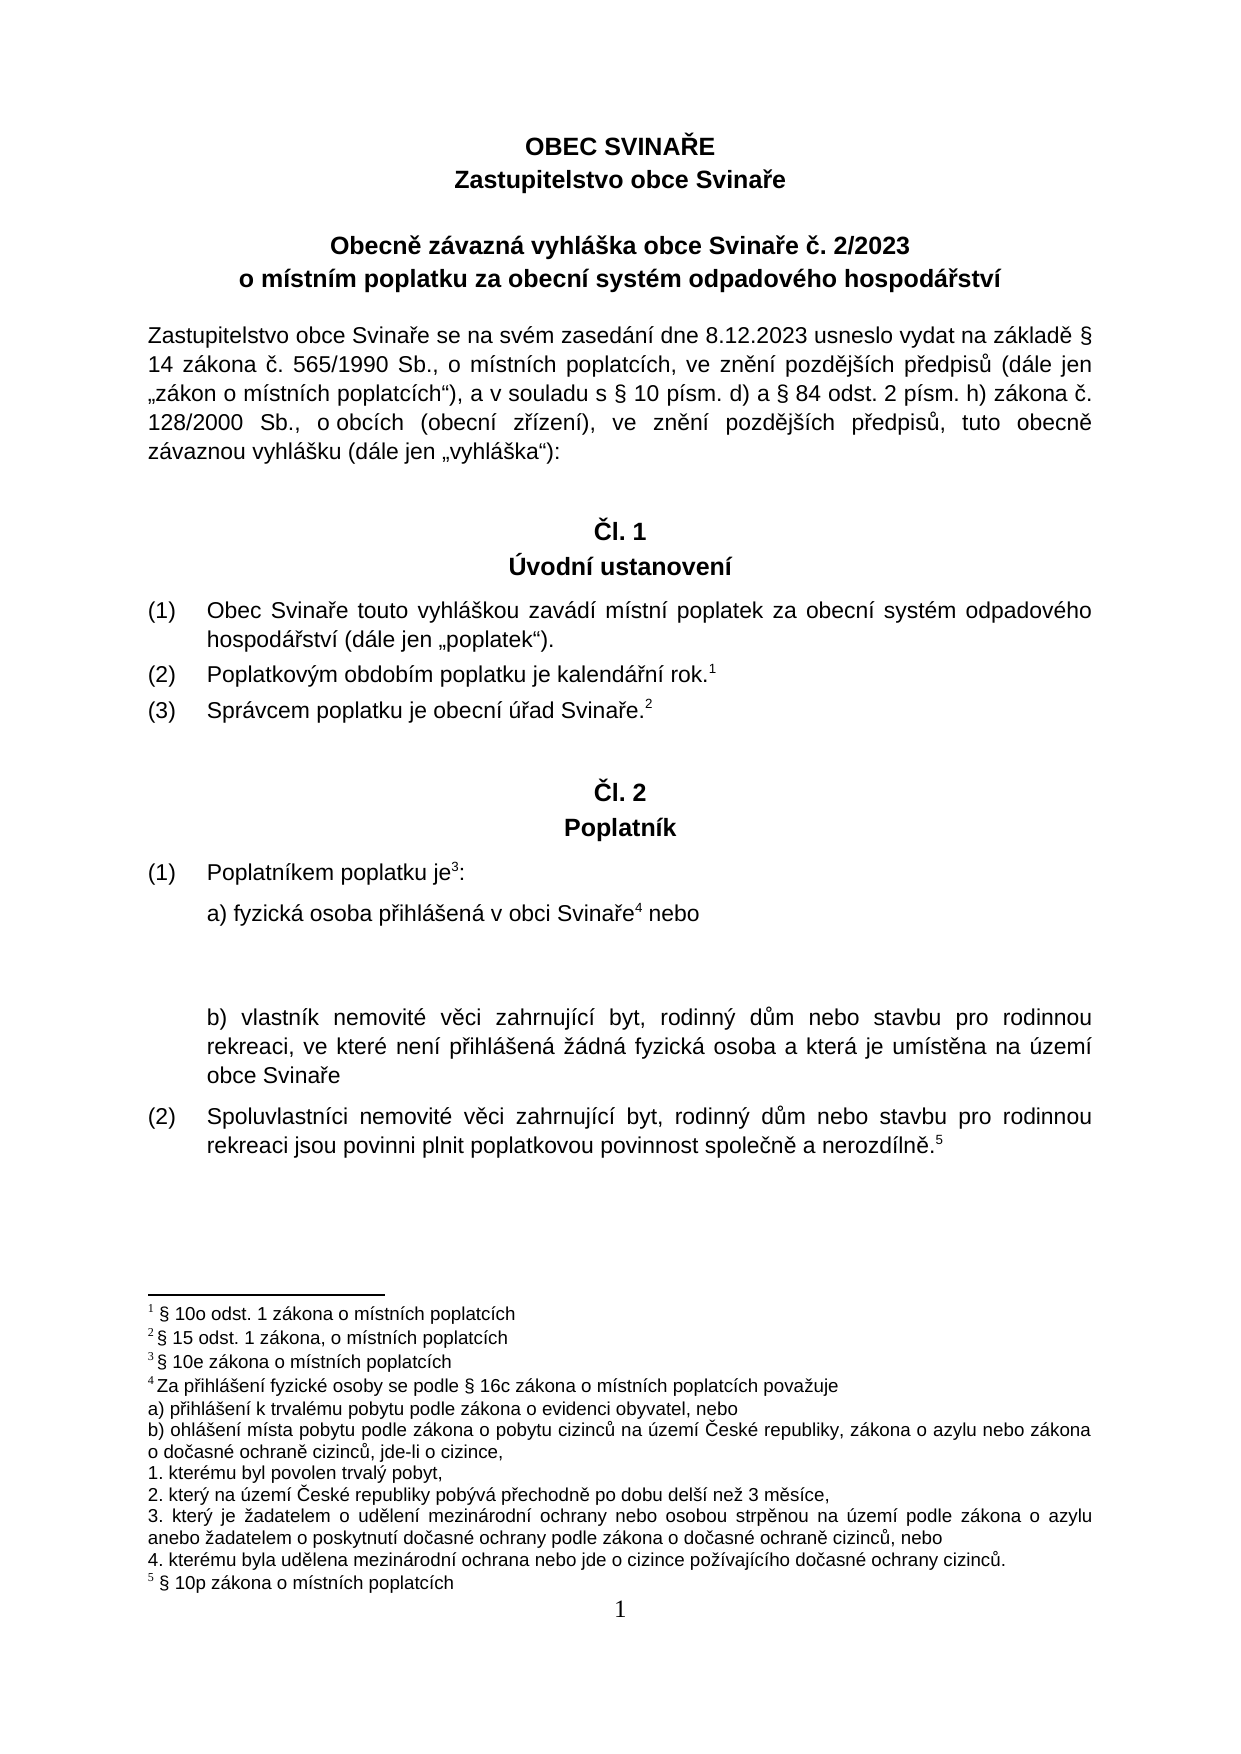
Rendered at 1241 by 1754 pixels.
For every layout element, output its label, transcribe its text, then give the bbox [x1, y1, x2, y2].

text a) fyzická osoba přihlášená v obci Svinaře nebo [148, 900, 1093, 926]
text Poplatník [148, 813, 1093, 842]
list Poplatníkem poplatku je: [148, 858, 1093, 885]
text Čl. 2 [148, 778, 1093, 807]
text Čl. 1 [148, 517, 1093, 546]
list Poplatkovým obdobím poplatku je kalendářní rok. [148, 661, 1093, 688]
text b) vlastník nemovité věci zahrnující byt, rodinný dům nebo stavbu pro rodinnou rekreaci, ve které není přihlášená žádná fyzická osoba a která je umístěna na území obce Svinaře [207, 1004, 1093, 1088]
list Spoluvlastníci nemovité věci zahrnující byt, rodinný dům nebo stavbu pro rodinnou rekreaci jsou povinni plnit poplatkovou povinnost společně a nerozdílně. [148, 1103, 1093, 1159]
text OBEC SVINAŘE [148, 132, 1093, 161]
text Obecně závazná vyhláška obce Svinaře č. 2/2023 [148, 231, 1093, 260]
text Úvodní ustanovení [148, 552, 1093, 581]
text o místním poplatku za obecní systém odpadového hospodářství [148, 264, 1093, 293]
text Zastupitelstvo obce Svinaře se na svém zasedání dne 8.12.2023 usneslo vydat na základě § 14 zákona č. 565/1990 Sb., o místních poplatcích, ve znění pozdějších předpisů (dále jen „zákon o místních poplatcích“), a v souladu s § 10 písm. d) a § 84 odst. 2 písm. h) zákona č. 128/2000 Sb., o obcích (obecní zřízení), ve znění pozdějších předpisů, tuto obecně závaznou vyhlášku (dále jen „vyhláška“): [148, 322, 1093, 464]
list Obec Svinaře touto vyhláškou zavádí místní poplatek za obecní systém odpadového hospodářství (dále jen „poplatek“). [148, 597, 1093, 652]
list Správcem poplatku je obecní úřad Svinaře. [148, 697, 1093, 723]
text Zastupitelstvo obce Svinaře [148, 165, 1093, 194]
